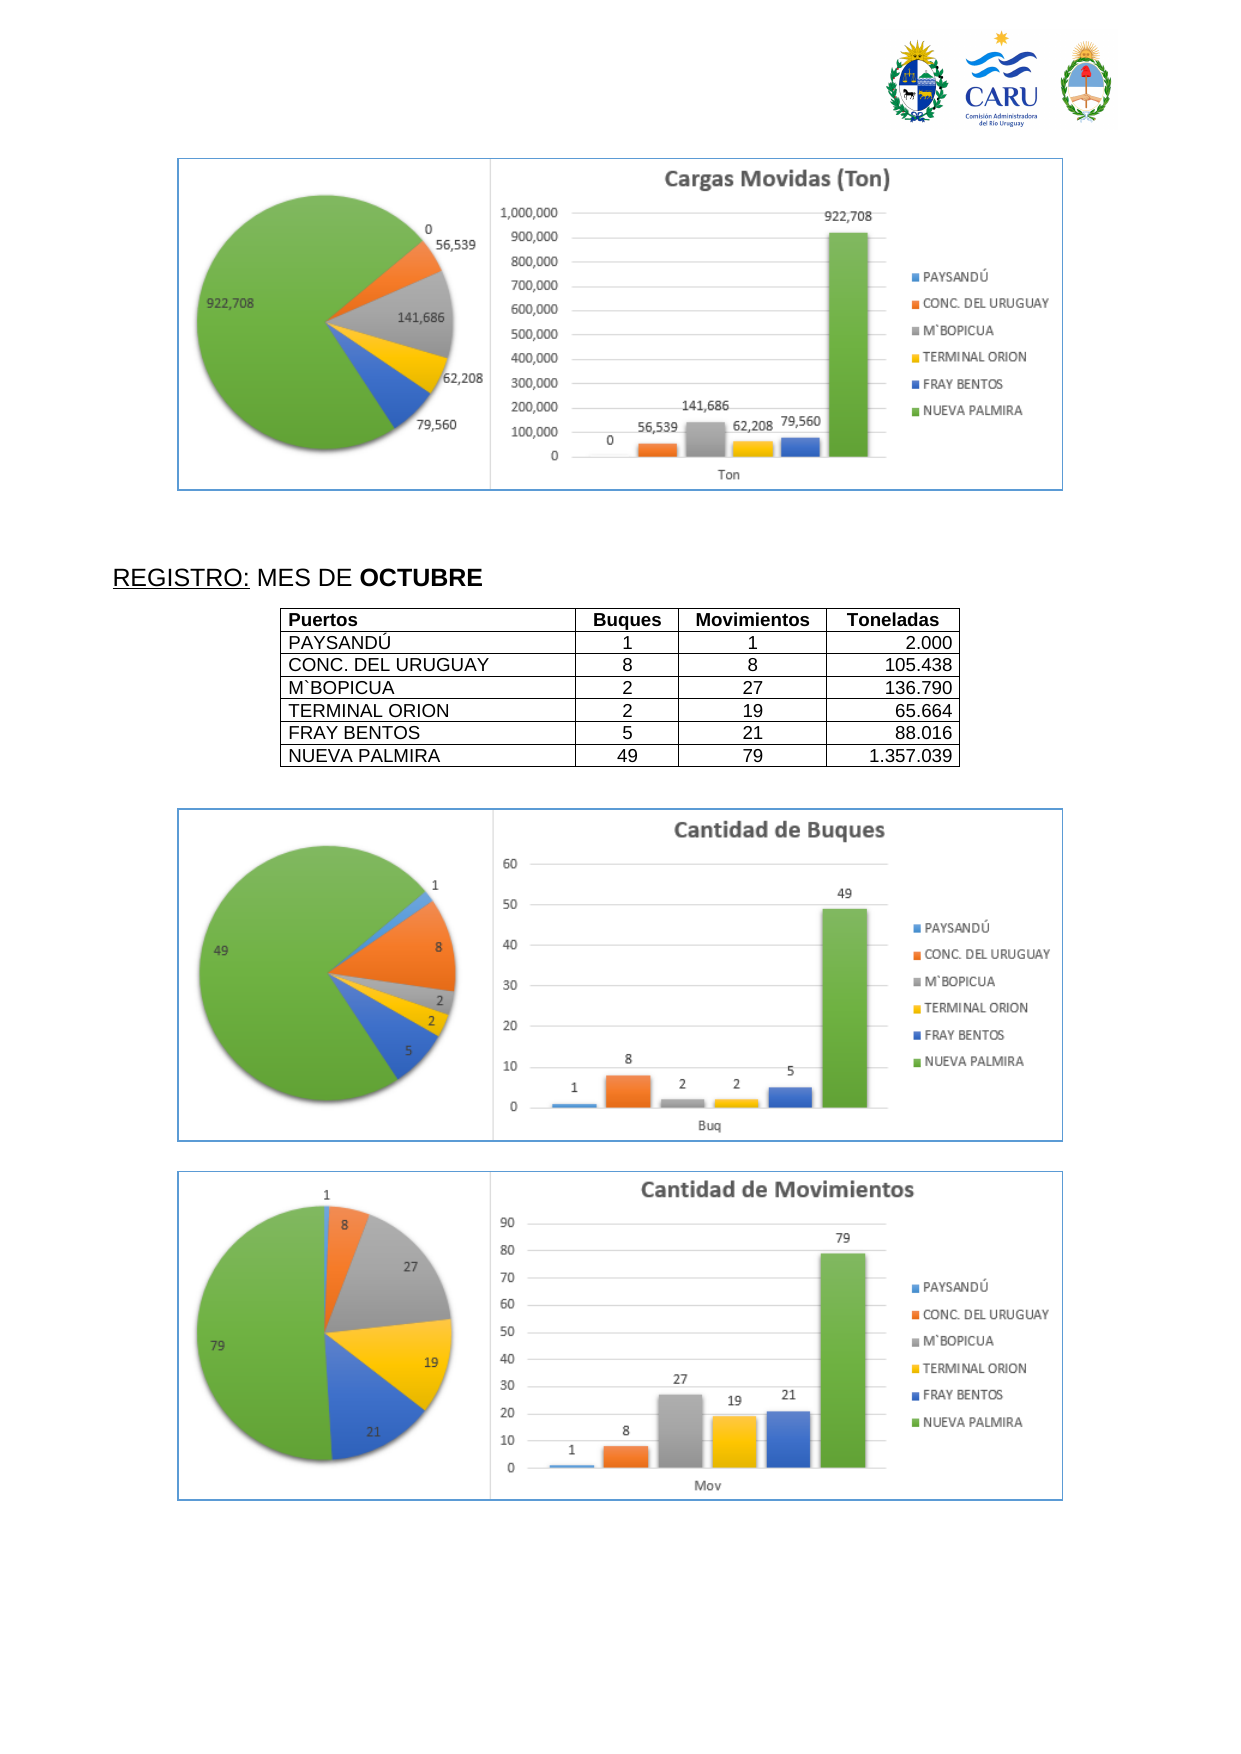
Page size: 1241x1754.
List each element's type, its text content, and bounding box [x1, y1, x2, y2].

text REGISTRO: MES DE OCTUBRE [112, 562, 1128, 591]
table_cell 5 [576, 722, 678, 743]
table_cell 49 [576, 745, 678, 766]
table_cell TERMINAL ORION [281, 699, 575, 721]
table_cell 1.357.039 [827, 745, 959, 766]
picture [179, 810, 1062, 1140]
table_cell PAYSANDÚ [281, 632, 575, 653]
table_cell 2 [576, 699, 678, 721]
table_header Buques [576, 609, 678, 631]
table_cell 2 [576, 677, 678, 698]
table_cell 19 [679, 699, 826, 721]
table_cell 27 [679, 677, 826, 698]
picture [880, 29, 1119, 130]
table_cell NUEVA PALMIRA [281, 745, 575, 766]
table_cell 8 [576, 654, 678, 676]
table_cell 21 [679, 722, 826, 743]
table_header Movimientos [679, 609, 826, 631]
picture [179, 1172, 1062, 1499]
table_cell 88.016 [827, 722, 959, 743]
table_cell 65.664 [827, 699, 959, 721]
table_cell 1 [576, 632, 678, 653]
table_cell CONC. DEL URUGUAY [281, 654, 575, 676]
picture [179, 159, 1062, 489]
table_cell 136.790 [827, 677, 959, 698]
table_cell M`BOPICUA [281, 677, 575, 698]
table_header Puertos [281, 609, 575, 631]
table_header Toneladas [827, 609, 959, 631]
table_cell 105.438 [827, 654, 959, 676]
table_cell 8 [679, 654, 826, 676]
table_cell 2.000 [827, 632, 959, 653]
table_cell 79 [679, 745, 826, 766]
table_cell 1 [679, 632, 826, 653]
table_cell FRAY BENTOS [281, 722, 575, 743]
